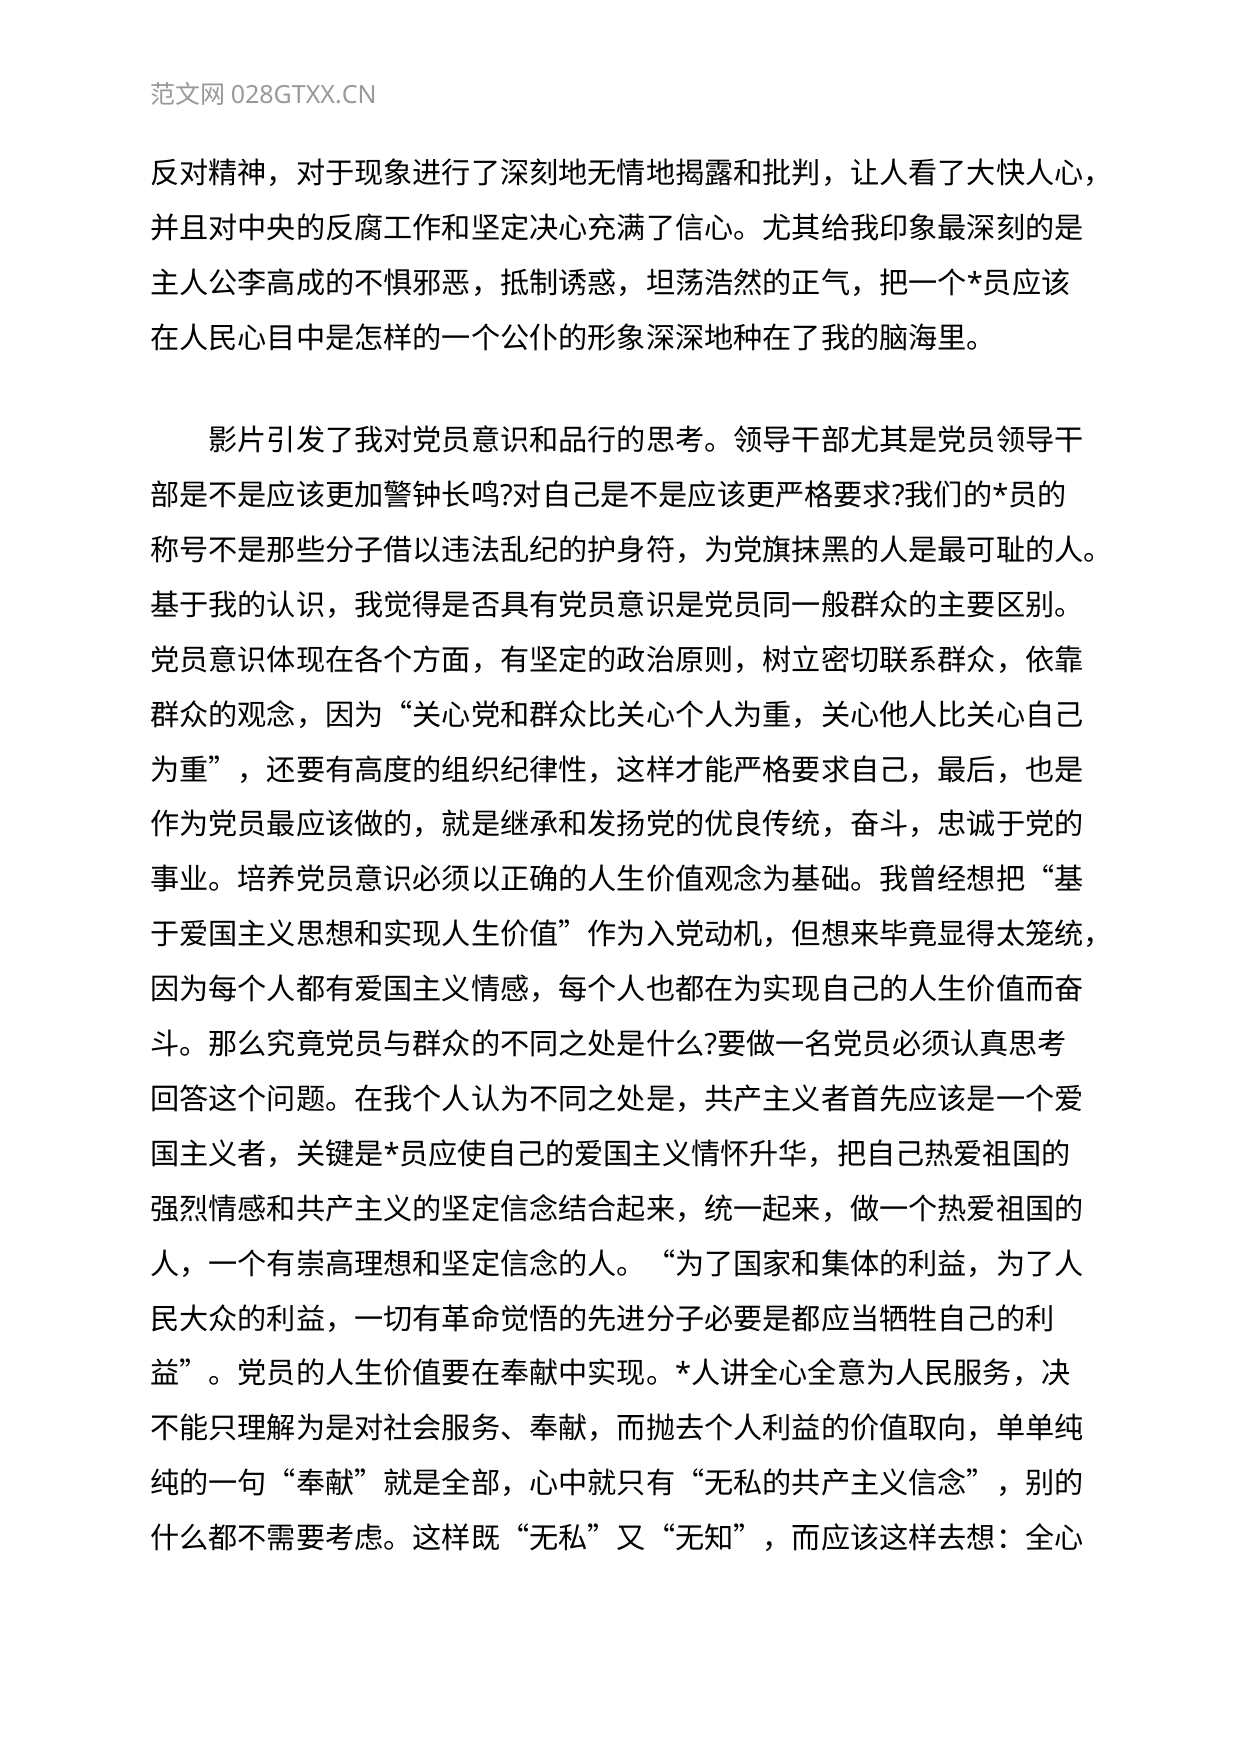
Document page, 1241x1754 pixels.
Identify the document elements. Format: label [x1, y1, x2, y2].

text [150, 417, 1090, 1557]
text [150, 150, 1090, 357]
